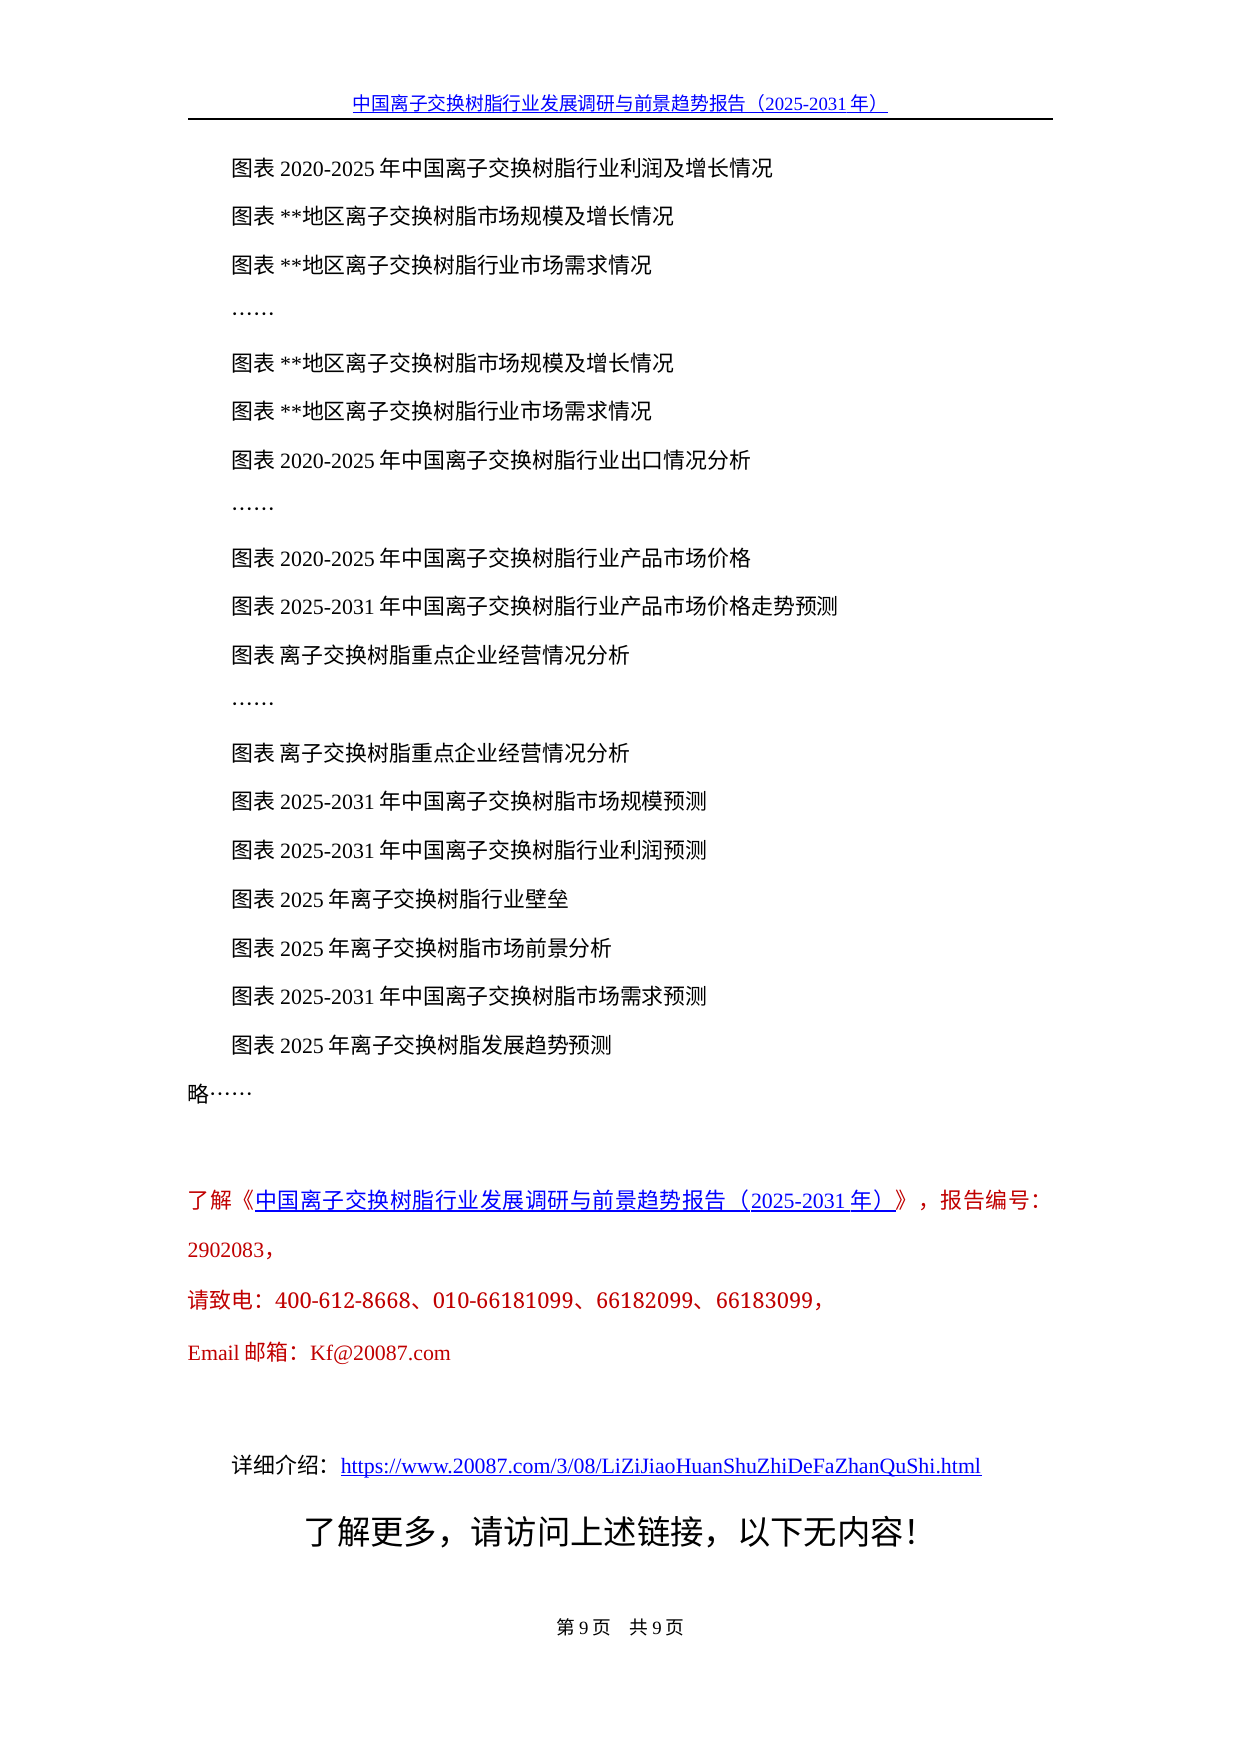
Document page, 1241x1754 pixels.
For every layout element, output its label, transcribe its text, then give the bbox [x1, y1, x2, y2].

text Email邮箱：Kf@20087.com [187, 1335, 1053, 1367]
text 了解《中国离子交换树脂行业发展调研与前景趋势报告（2025-2031年）》，报告编号：2902083， [187, 1183, 1053, 1264]
title 了解更多，请访问上述链接，以下无内容！ [187, 1498, 1053, 1563]
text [187, 150, 1053, 1109]
text 请致电：400-612-8668、010-66181099、66182099、66183099， [187, 1283, 1053, 1316]
text 详细介绍：https://www.20087.com/3/08/LiZiJiaoHuanShuZhiDeFaZhanQuShi.html [187, 1448, 1053, 1480]
